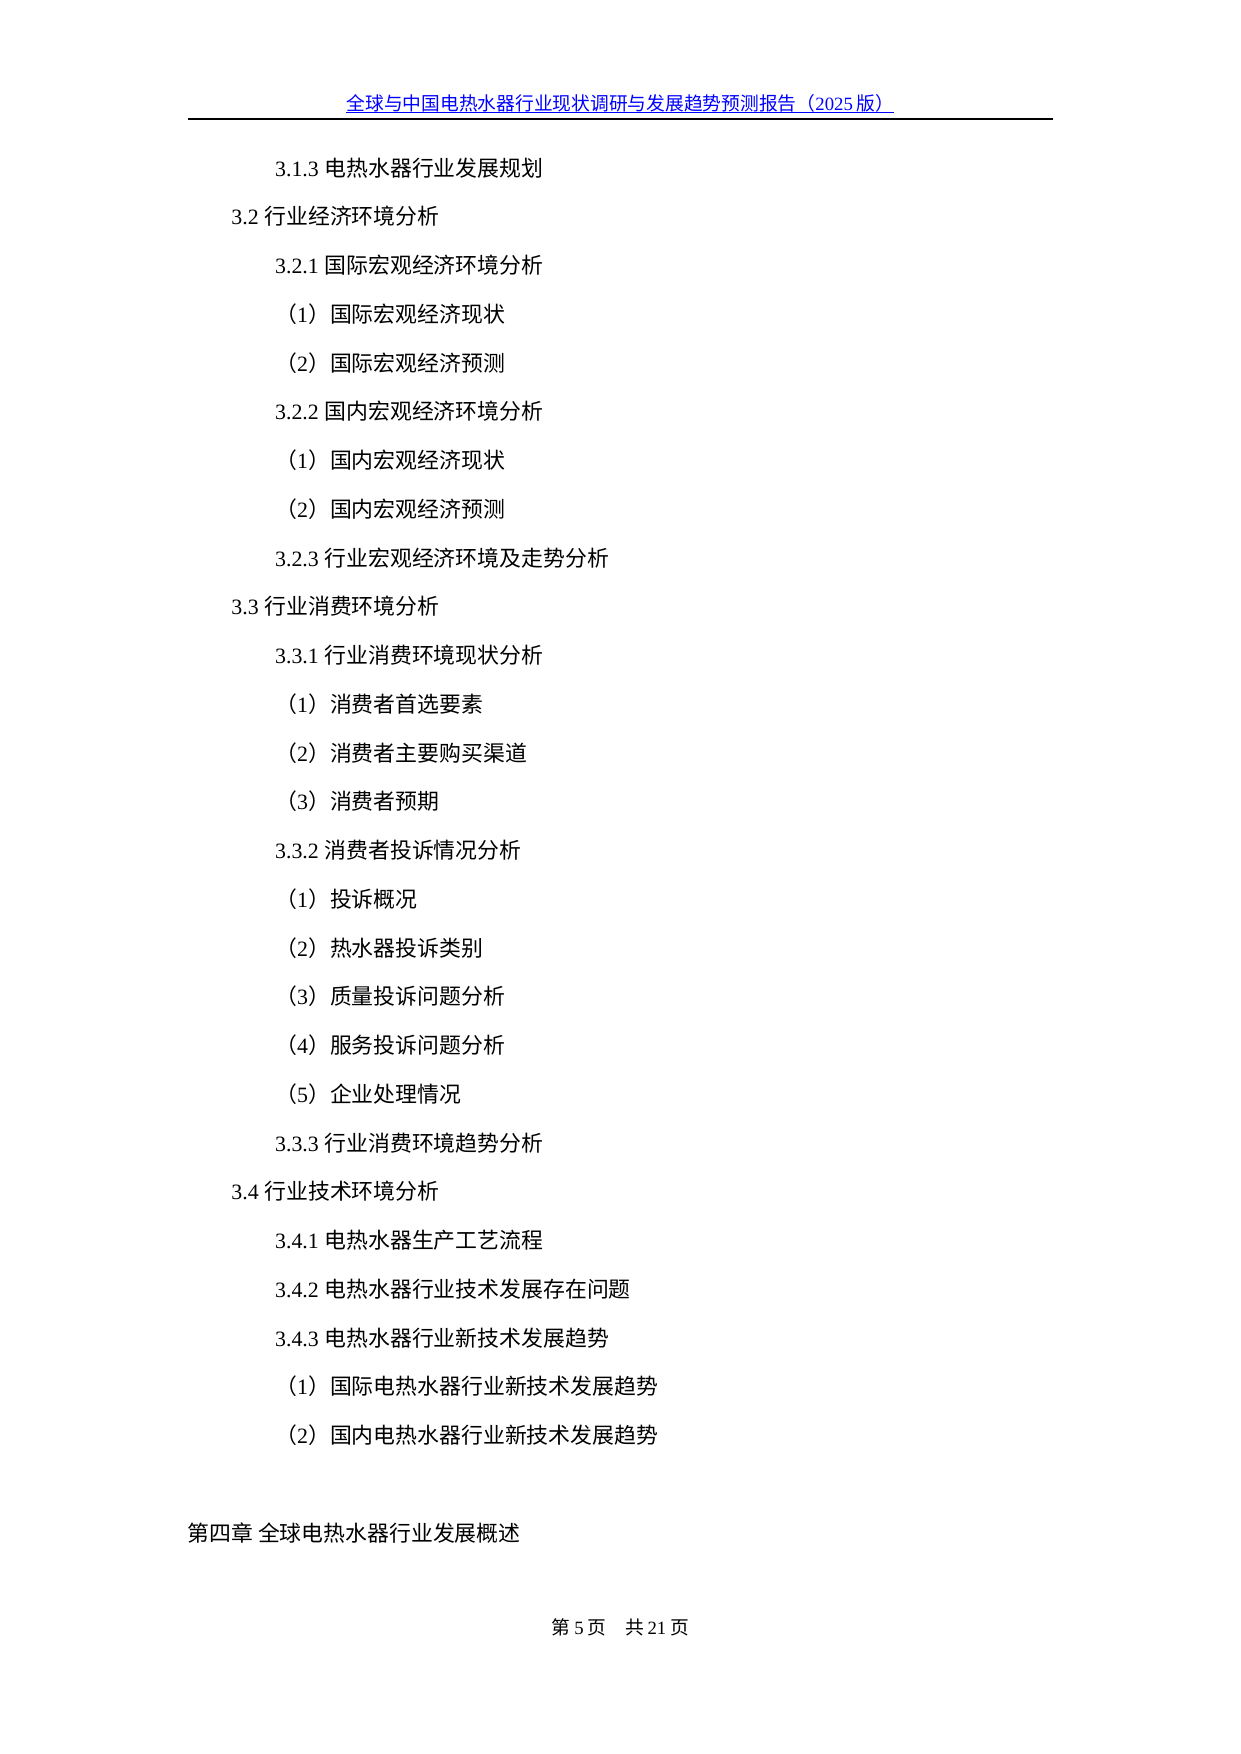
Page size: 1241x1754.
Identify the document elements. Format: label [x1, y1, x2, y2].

text [187, 150, 1053, 1548]
